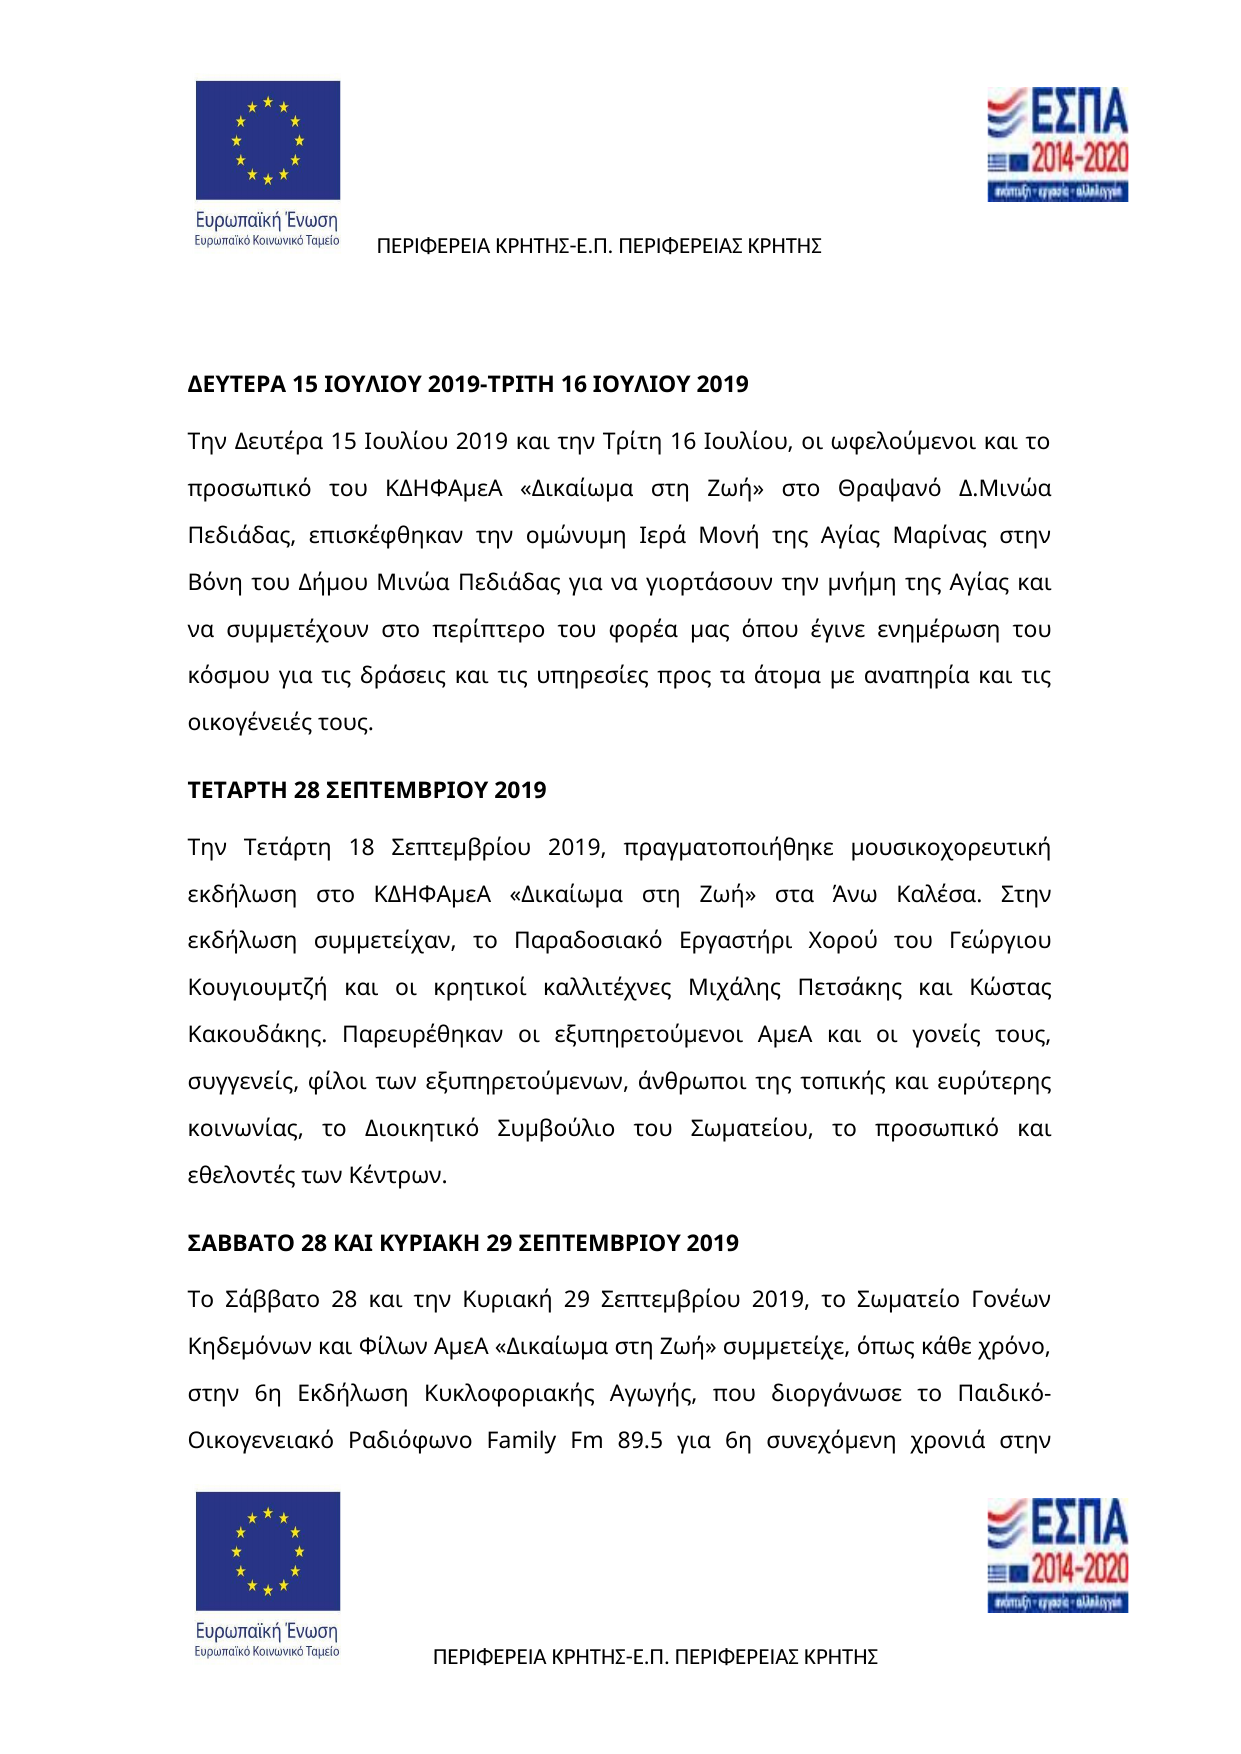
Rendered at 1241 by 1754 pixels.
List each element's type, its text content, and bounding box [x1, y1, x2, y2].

picture [187, 1484, 346, 1665]
picture [987, 87, 1129, 202]
picture [987, 1498, 1129, 1613]
picture [187, 73, 346, 254]
text Την Τετάρτη 18 Σεπτεμβρίου 2019, πραγματοποιήθηκε μουσικοχορευτική εκδήλωση στο ΚΔΗΦΑμεΑ «Δικαίωμα στη Ζωή» στα Άνω Καλέσα. Στην εκδήλωση συμμετείχαν, το Παραδοσιακό Εργαστήρι Χορού του Γεώργιου Κουγιουμτζή και οι κρητικοί καλλιτέχνες Μιχάλης Πετσάκης και Κώστας Κακουδάκης. Παρευρέθηκαν οι εξυπηρετούμενοι ΑμεΑ και οι γονείς τους, συγγενείς, φίλοι των εξυπηρετούμενων, άνθρωποι της τοπικής και ευρύτερης κοινωνίας, το Διοικητικό Συμβούλιο του Σωματείου, το προσωπικό και εθελοντές των Κέντρων. [187, 831, 1053, 1190]
text ΣΑΒΒΑΤΟ 28 ΚΑΙ ΚΥΡΙΑΚΗ 29 ΣΕΠΤΕΜΒΡΙΟΥ 2019 [187, 1227, 1053, 1258]
text ΤΕΤΑΡΤΗ 28 ΣΕΠΤΕΜΒΡΙΟΥ 2019 [187, 774, 1053, 805]
text Την Δευτέρα 15 Ιουλίου 2019 και την Τρίτη 16 Ιουλίου, οι ωφελούμενοι και το προσωπικό του ΚΔΗΦΑμεΑ «Δικαίωμα στη Ζωή» στο Θραψανό Δ.Μινώα Πεδιάδας, επισκέφθηκαν την ομώνυμη Ιερά Μονή της Αγίας Μαρίνας στην Βόνη του Δήμου Μινώα Πεδιάδας για να γιορτάσουν την μνήμη της Αγίας και να συμμετέχουν στο περίπτερο του φορέα μας όπου έγινε ενημέρωση του κόσμου για τις δράσεις και τις υπηρεσίες προς τα άτομα με αναπηρία και τις οικογένειές τους. [187, 425, 1053, 737]
text ΔΕΥΤΕΡΑ 15 ΙΟΥΛΙΟΥ 2019-ΤΡΙΤΗ 16 ΙΟΥΛΙΟΥ 2019 [187, 368, 1053, 399]
